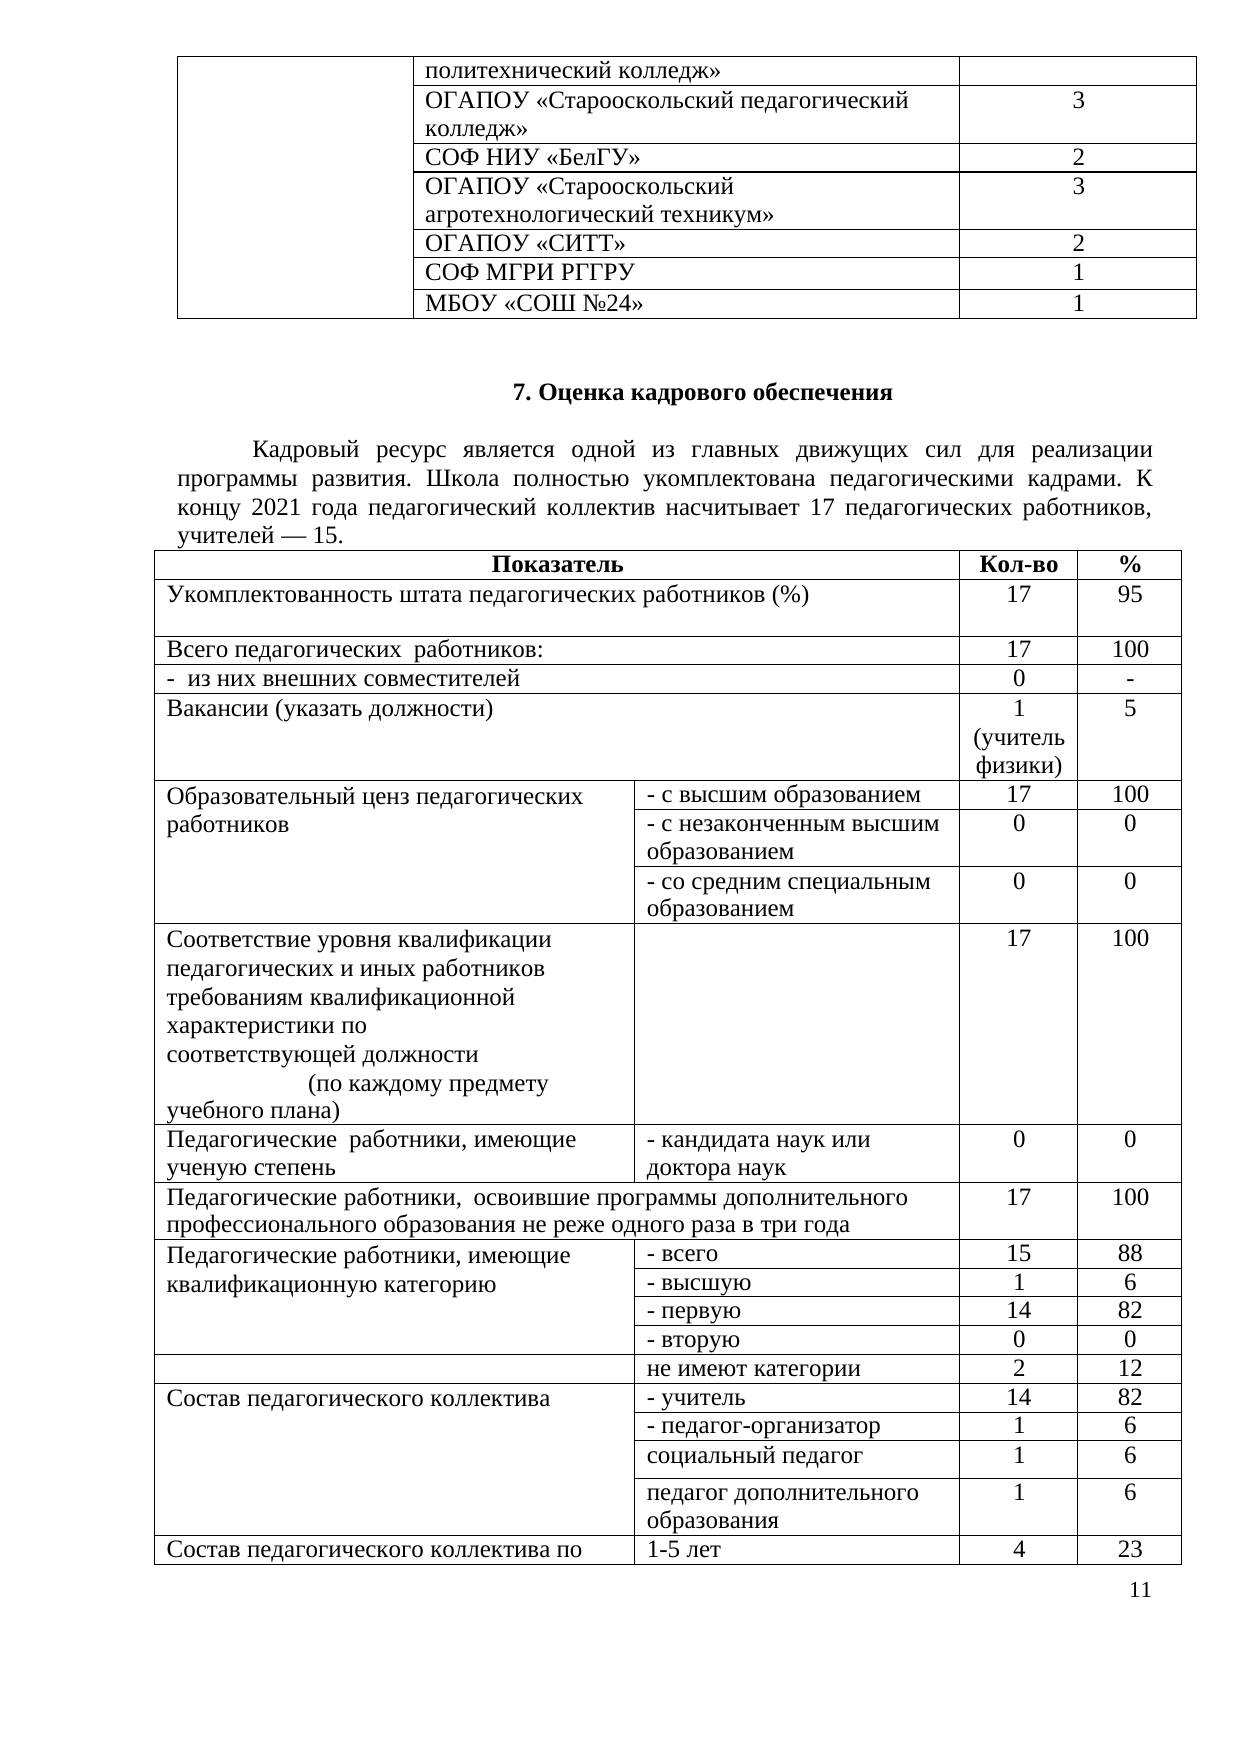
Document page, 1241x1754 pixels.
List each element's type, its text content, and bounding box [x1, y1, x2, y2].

table_cell ОГАПОУ «Старооскольский агротехнологический техникум» [414, 173, 959, 229]
table_cell - всего [635, 1240, 959, 1268]
table_cell педагог дополнительного образования [635, 1479, 959, 1535]
table_cell не имеют категории [635, 1355, 959, 1383]
table_cell ОГАПОУ «СИТТ» [414, 230, 959, 257]
table_cell 2 [960, 230, 1196, 257]
table_cell 23 [1078, 1536, 1181, 1564]
table_cell - первую [635, 1297, 959, 1325]
table_cell 100 [1078, 781, 1181, 808]
table_cell 6 [1078, 1479, 1181, 1535]
table_header [178, 57, 413, 318]
table_cell Образовательный ценз педагогических работников [155, 781, 634, 923]
table_cell - кандидата наук или доктора наук [635, 1125, 959, 1182]
table_cell 82 [1078, 1297, 1181, 1325]
table_cell 3 [960, 173, 1196, 229]
table_cell 5 [1078, 694, 1181, 780]
table_cell 88 [1078, 1240, 1181, 1268]
table_cell Педагогические работники, имеющие квалификационную категорию [155, 1240, 634, 1354]
table_cell 15 [960, 1240, 1077, 1268]
table_cell ОГАПОУ «Старооскольский педагогический колледж» [414, 86, 959, 143]
table_cell 0 [960, 1326, 1077, 1354]
table_cell - со средним специальным образованием [635, 867, 959, 923]
table_cell 3 [960, 86, 1196, 143]
text Кадровый ресурс является одной из главных движущих сил для реализации программы развития. Школа полностью укомплектована педагогическими кадрами. К концу 2021 года педагогический коллектив насчитывает 17 педагогических работников, учителей — 15. [177, 434, 1153, 549]
table_cell 12 [1078, 1355, 1181, 1383]
table_cell 1 [960, 290, 1196, 318]
table_cell 0 [960, 665, 1077, 693]
table_cell 1 [960, 1413, 1077, 1440]
table_cell 0 [960, 867, 1077, 923]
table_cell Состав педагогического коллектива [155, 1384, 634, 1535]
table_cell 82 [1078, 1384, 1181, 1412]
table_cell СОФ НИУ «БелГУ» [414, 144, 959, 171]
table_cell 0 [960, 810, 1077, 866]
table_cell 14 [960, 1297, 1077, 1325]
table_cell Педагогические работники, имеющие ученую степень [155, 1125, 634, 1182]
table_cell - с незаконченным высшим образованием [635, 810, 959, 866]
table_cell 6 [1078, 1441, 1181, 1477]
table_cell 100 [1078, 1183, 1181, 1239]
table_cell 17 [960, 1183, 1077, 1239]
table_cell 1 [960, 1441, 1077, 1477]
table_cell - с высшим образованием [635, 781, 959, 808]
table_cell - [1078, 665, 1181, 693]
table_cell СОФ МГРИ РГГРУ [414, 258, 959, 289]
table_cell [155, 1355, 634, 1383]
table_cell 4 [960, 1536, 1077, 1564]
table_cell Вакансии (указать должности) [155, 694, 959, 780]
table_cell 1 [960, 258, 1196, 289]
table_cell 17 [960, 781, 1077, 808]
table_cell - учитель [635, 1384, 959, 1412]
table_header Кол-во [960, 551, 1077, 579]
table_cell 95 [1078, 580, 1181, 636]
table_cell 6 [1078, 1413, 1181, 1440]
table_header Показатель [155, 551, 959, 579]
table_header политехнический колледж» [414, 57, 959, 85]
table_cell - из них внешних совместителей [155, 665, 959, 693]
table_cell 17 [960, 924, 1077, 1124]
table_cell 1 [960, 1479, 1077, 1535]
table_cell 100 [1078, 924, 1181, 1124]
table_header % [1078, 551, 1181, 579]
table_cell - вторую [635, 1326, 959, 1354]
table_cell 1-5 лет [635, 1536, 959, 1564]
table_cell 0 [1078, 1326, 1181, 1354]
table_cell Всего педагогических работников: [155, 637, 959, 664]
table_cell 6 [1078, 1269, 1181, 1296]
table_cell 2 [960, 1355, 1077, 1383]
table_cell - педагог-организатор [635, 1413, 959, 1440]
subtitle Оценка кадрового обеспечения [513, 377, 1209, 406]
table_cell - высшую [635, 1269, 959, 1296]
table_cell 0 [960, 1125, 1077, 1182]
table_cell 17 [960, 580, 1077, 636]
table_cell 1 [960, 1269, 1077, 1296]
table_cell 14 [960, 1384, 1077, 1412]
table_cell социальный педагог [635, 1441, 959, 1477]
table_cell 2 [960, 144, 1196, 171]
table_header [960, 57, 1196, 85]
table_cell 17 [960, 637, 1077, 664]
table_cell 1 (учитель физики) [960, 694, 1077, 780]
table_cell Педагогические работники, освоившие программы дополнительного профессионального образования не реже одного раза в три года [155, 1183, 959, 1239]
table_cell [635, 924, 959, 1124]
table_cell Укомплектованность штата педагогических работников (%) [155, 580, 959, 636]
table_cell 100 [1078, 637, 1181, 664]
table_cell МБОУ «СОШ №24» [414, 290, 959, 318]
table_cell Соответствие уровня квалификации педагогических и иных работников требованиям квалификационной характеристики по соответствующей должности (по каждому предмету учебного плана) [155, 924, 634, 1124]
table_cell 0 [1078, 810, 1181, 866]
table_cell 0 [1078, 1125, 1181, 1182]
table_cell Состав педагогического коллектива по [155, 1536, 634, 1564]
table_cell 0 [1078, 867, 1181, 923]
